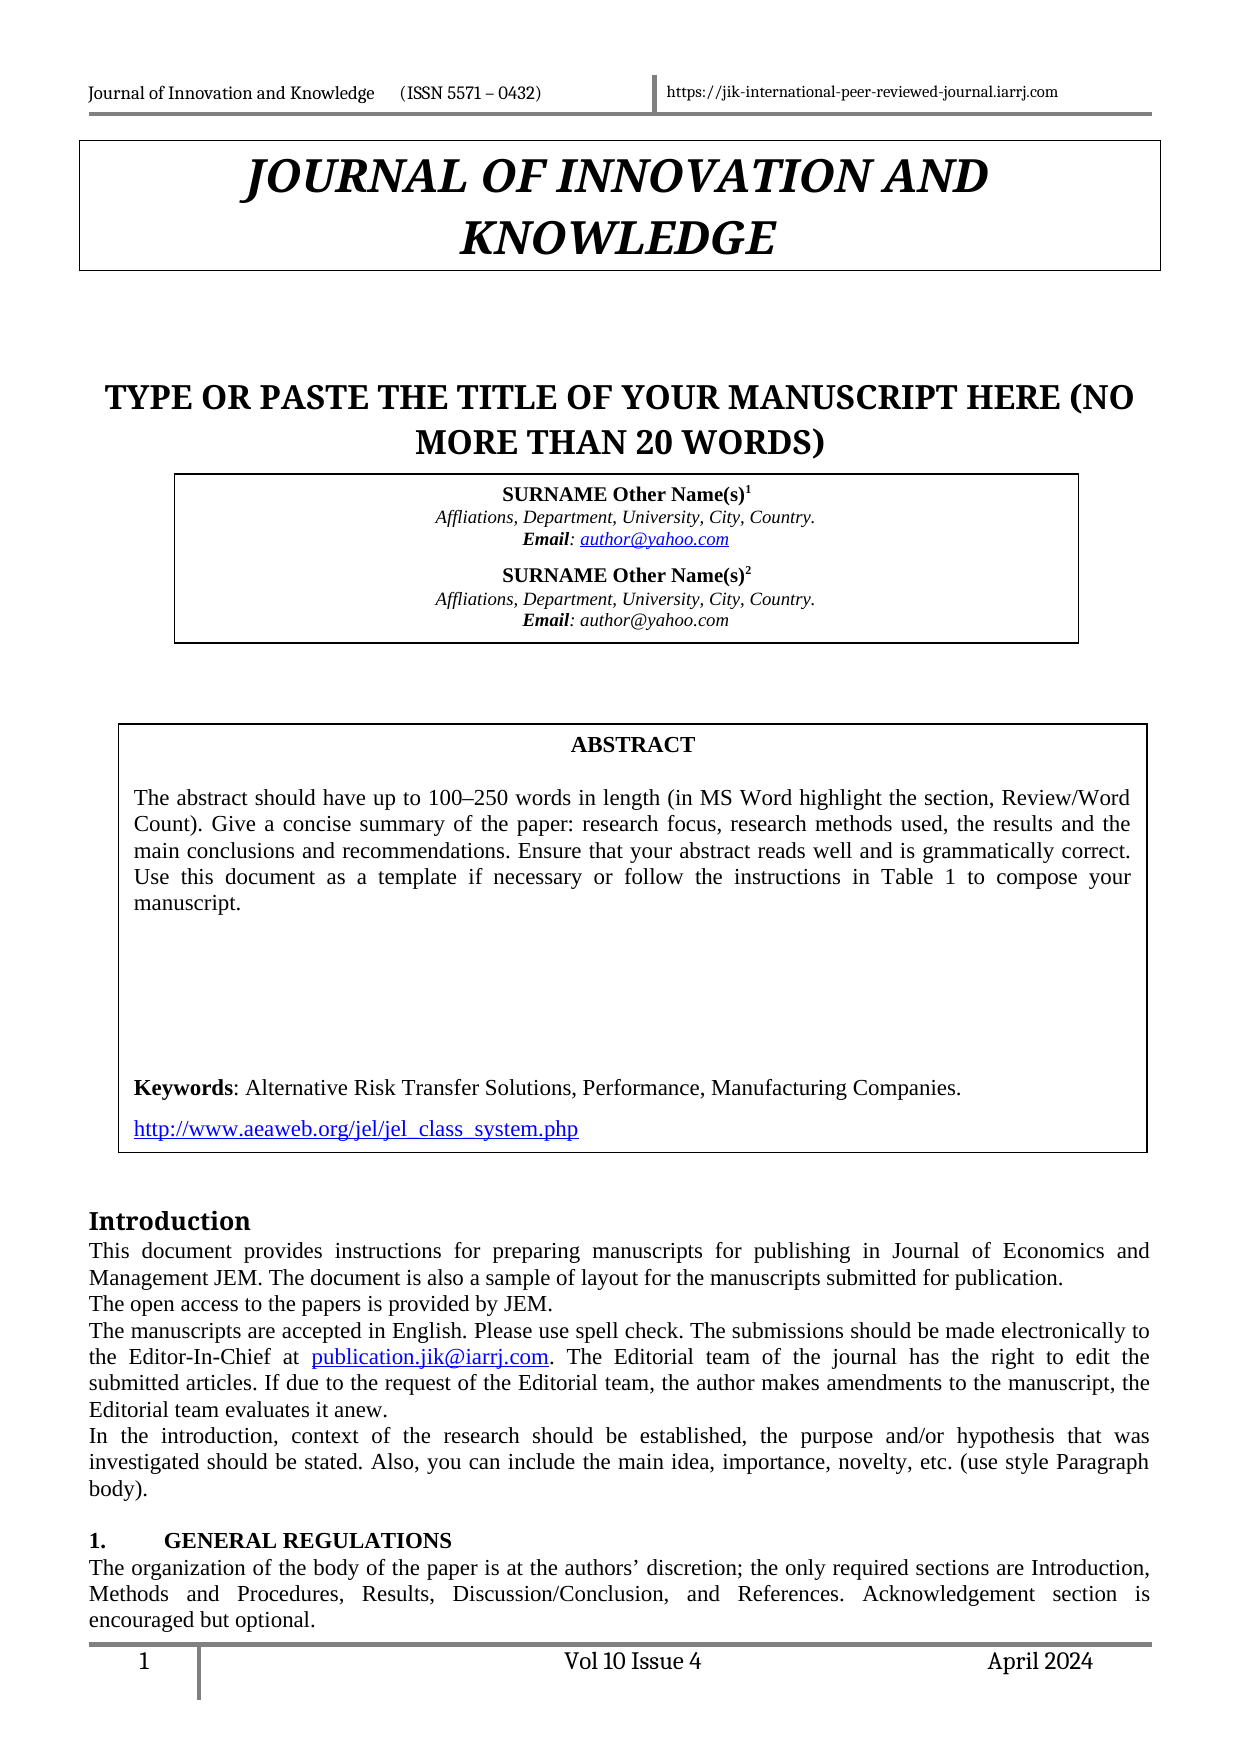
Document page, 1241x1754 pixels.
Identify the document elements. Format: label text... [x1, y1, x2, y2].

text This document provides instructions for preparing manuscripts for publishing in Journal of Economics and Management JEM. The document is also a sample of layout for the manuscripts submitted for publication. [89, 1238, 1152, 1290]
text 1. GENERAL REGULATIONS [89, 1527, 1152, 1554]
text The organization of the body of the paper is at the authors’ discretion; the only required sections are Introduction, Methods and Procedures, Results, Discussion/Conclusion, and References. Acknowledgement section is encouraged but optional. [89, 1554, 1152, 1633]
text The open access to the papers is provided by JEM. [89, 1290, 1152, 1317]
text JOURNAL OF INNOVATION AND KNOWLEDGE [80, 141, 1160, 270]
text TYPE OR PASTE THE TITLE OF YOUR MANUSCRIPT HERE (NO MORE THAN 20 WORDS) [89, 373, 1152, 464]
text The manuscripts are accepted in English. Please use spell check. The submissions should be made electronically to the Editor-In-Chief at publication.jik@iarrj.com. The Editorial team of the journal has the right to edit the submitted articles. If due to the request of the Editorial team, the author makes amendments to the manuscript, the Editorial team evaluates it anew. [89, 1317, 1152, 1422]
text In the introduction, context of the research should be established, the purpose and/or hypothesis that was investigated should be stated. Also, you can include the main idea, importance, novelty, etc. (use style Paragraph body). [89, 1422, 1152, 1501]
text Introduction [89, 1203, 1152, 1238]
